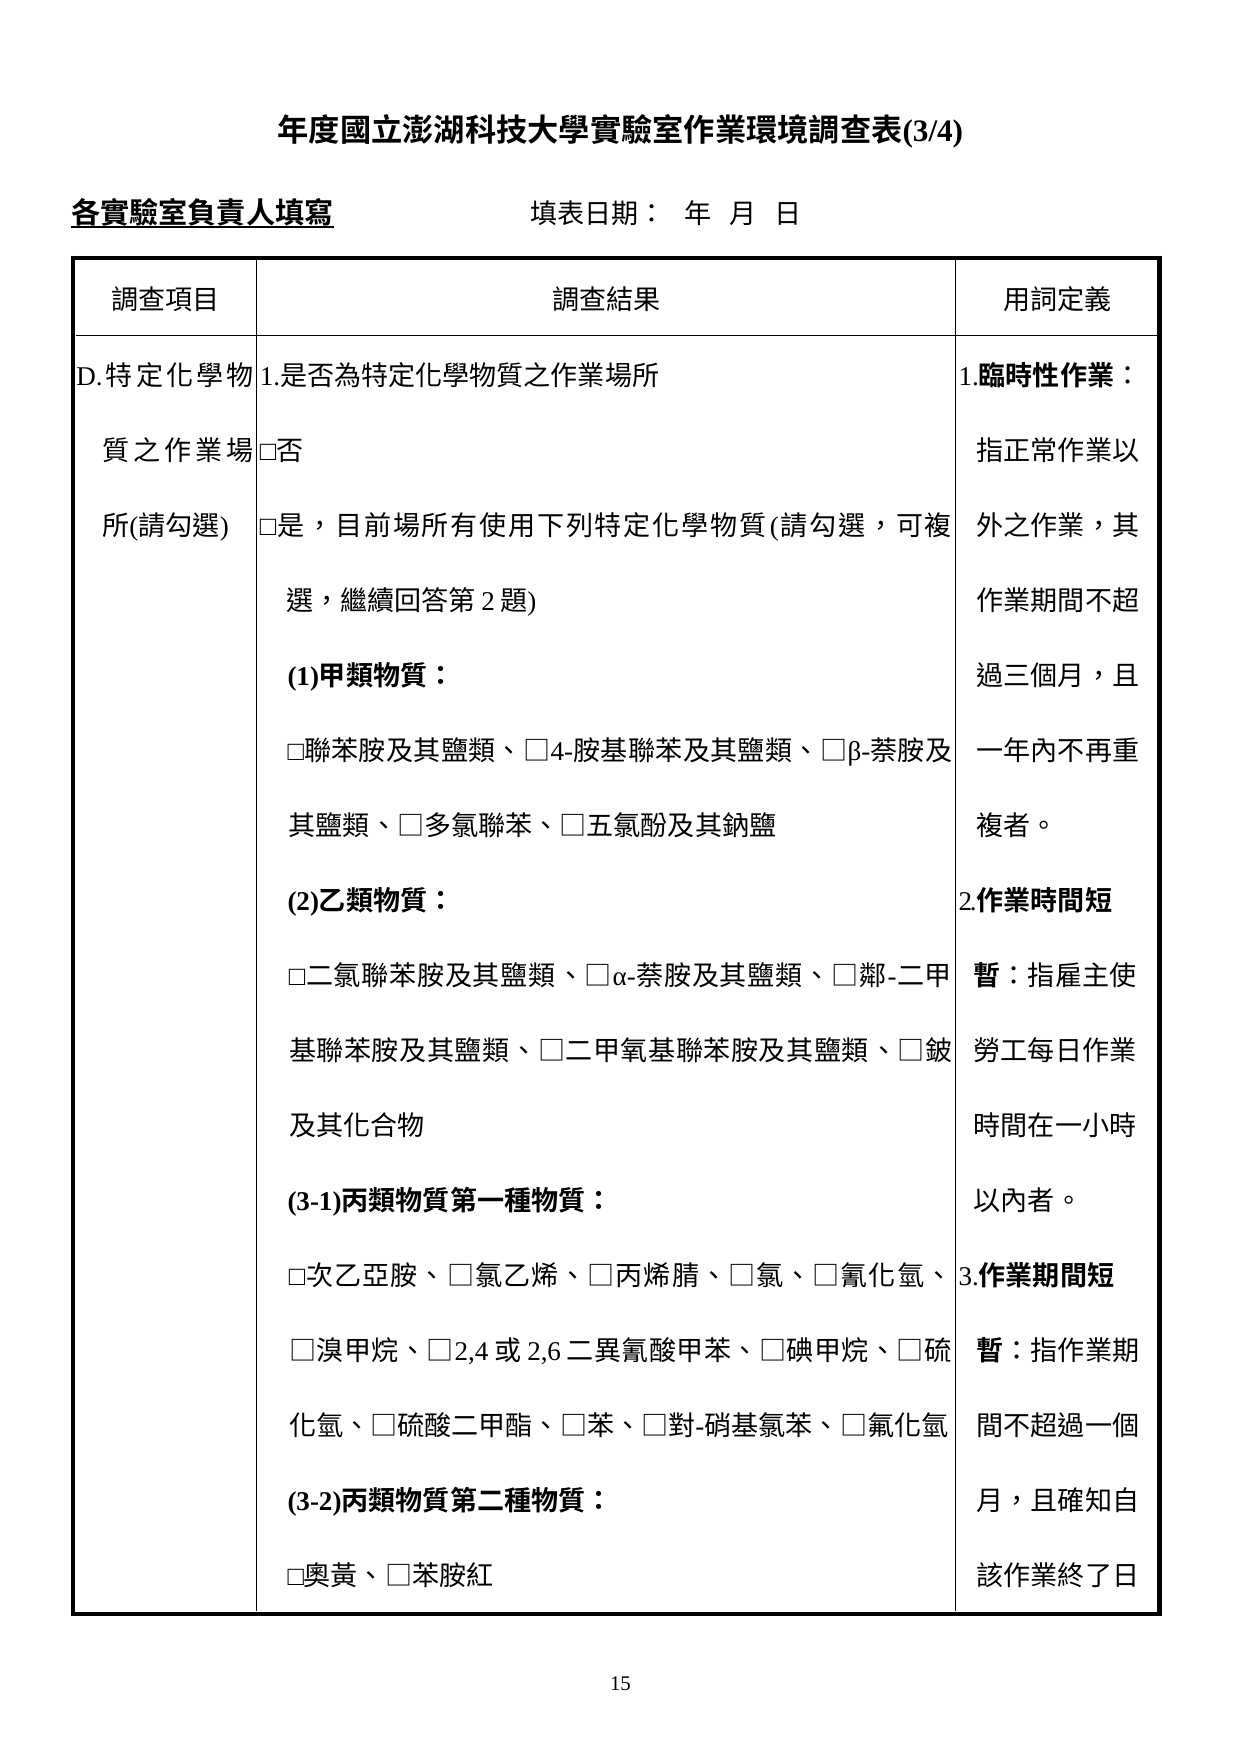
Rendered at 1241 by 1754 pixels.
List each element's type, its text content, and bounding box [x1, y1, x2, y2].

table_header 用詞定義 [956, 260, 1157, 335]
table_header 調查項目 [75, 260, 256, 335]
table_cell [257, 336, 955, 1611]
table_cell D.特定化學物質之作業場所(請勾選) [75, 336, 256, 1611]
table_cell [956, 336, 1157, 1611]
table_header 調查結果 [257, 260, 955, 335]
text 各實驗室負責人填寫 填表日期： 年 月 日 [71, 173, 1169, 248]
text 年度國立澎湖科技大學實驗室作業環境調查表(3/4) [71, 91, 1169, 166]
